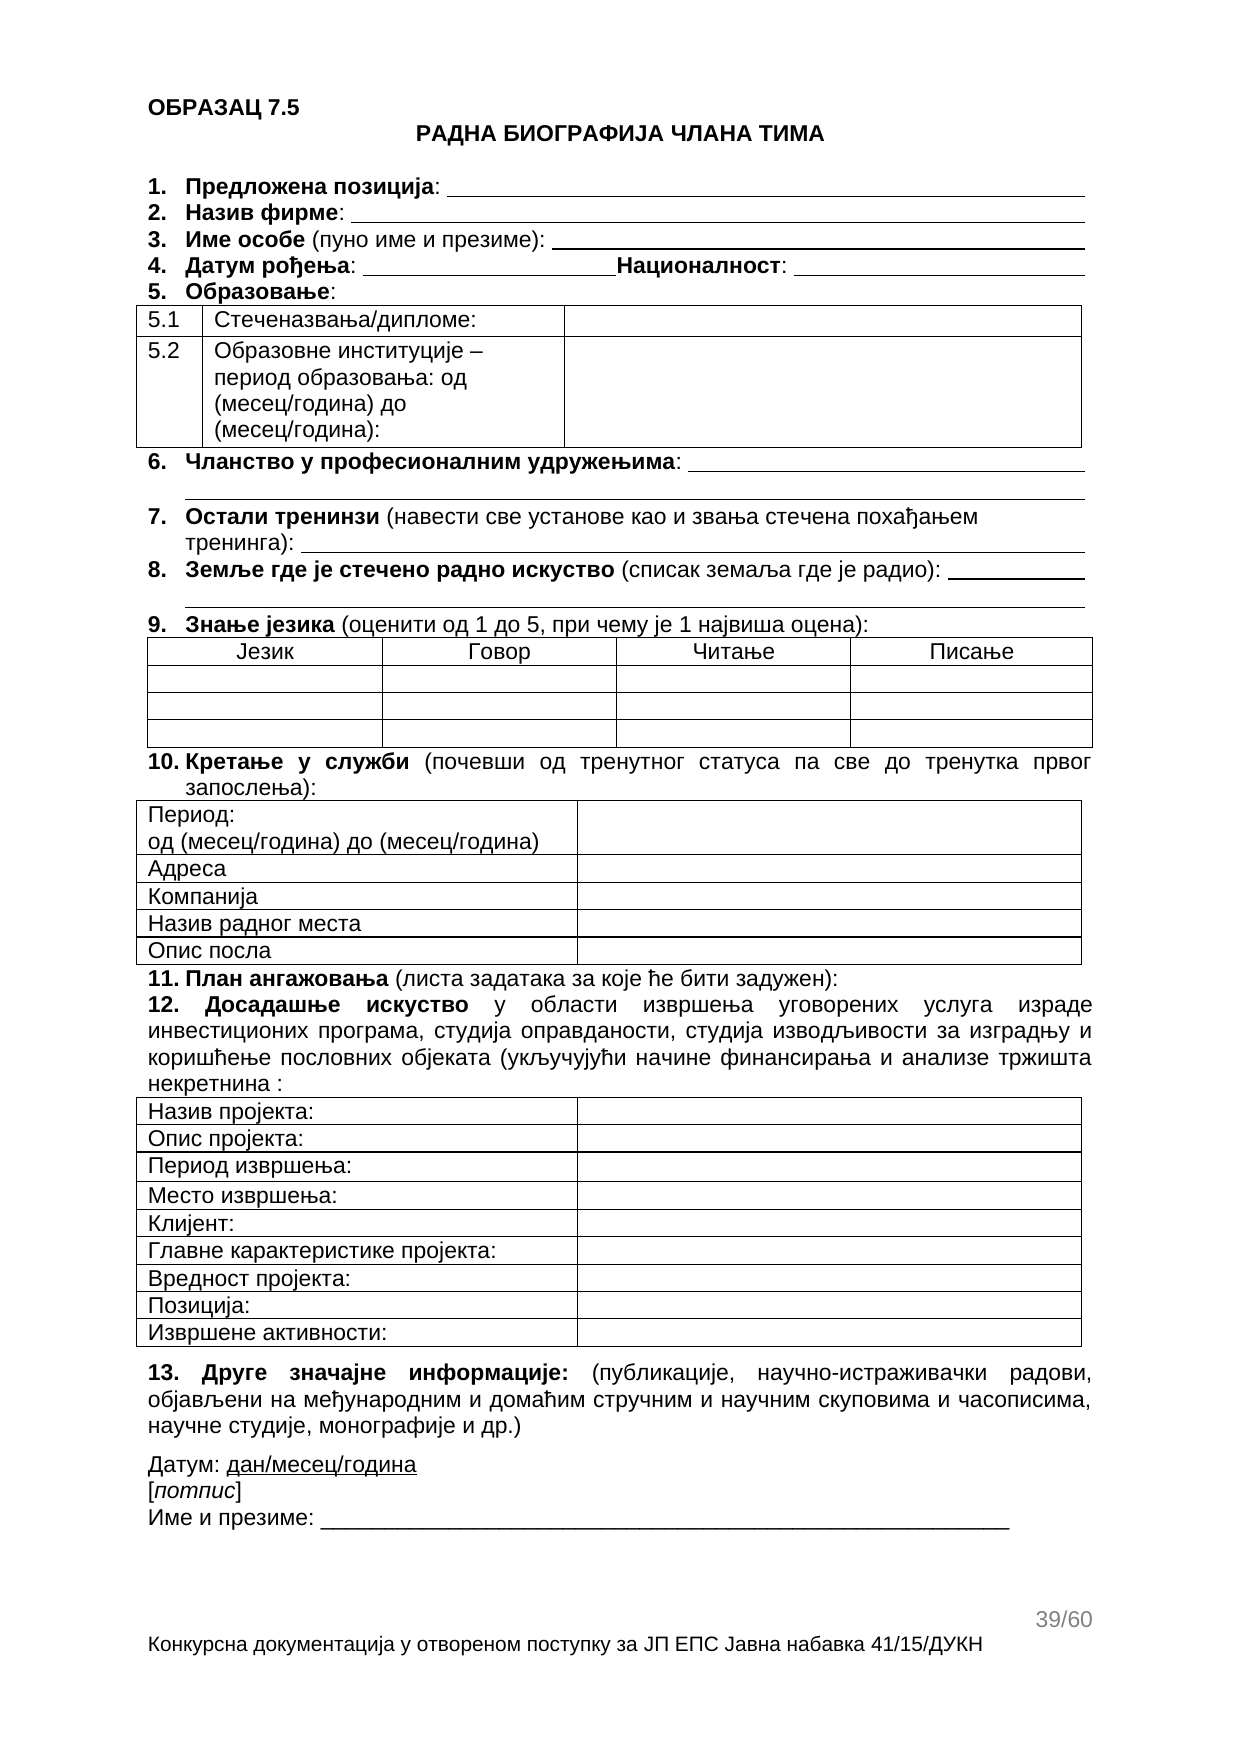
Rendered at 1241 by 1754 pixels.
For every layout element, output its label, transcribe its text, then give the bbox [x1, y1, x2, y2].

table_cell Опис посла [137, 938, 577, 964]
table_cell Опис пројекта: [137, 1125, 577, 1151]
table_cell [383, 693, 616, 719]
subtitle РАДНА БИОГРАФИЈА ЧЛАНА ТИМА [148, 120, 1093, 146]
table_header Стеченазвања/дипломе: [203, 306, 564, 336]
table_cell 5.2 [137, 337, 202, 447]
table_cell [578, 1182, 1081, 1209]
table_header Читање [617, 638, 850, 664]
table_header 5.1 [137, 306, 202, 336]
table_cell [617, 720, 850, 747]
table_cell Назив радног места [137, 910, 577, 936]
text 3. Име особе (пуно име и презиме): [148, 226, 1093, 252]
table_cell [578, 1153, 1081, 1181]
text Датум: дан/месец/година [148, 1451, 1093, 1477]
table_cell [617, 693, 850, 719]
table_cell Извршене активности: [137, 1319, 577, 1346]
table_cell [578, 1237, 1081, 1263]
table_cell [578, 883, 1081, 909]
table_cell [383, 666, 616, 692]
text 11. План ангажовања (листа задатака за које ће бити задужен): [148, 965, 1093, 991]
table_cell Компанија [137, 883, 577, 909]
table_cell [148, 666, 382, 692]
table_cell [578, 855, 1081, 882]
table_cell [578, 1125, 1081, 1151]
text 4. Датум рођења: Националност: [148, 252, 1093, 278]
text 5. Образовање: [148, 278, 1093, 304]
text 8. Земље где је стечено радно искуство (списак земаља где је радио): [148, 556, 1093, 582]
table_cell [148, 693, 382, 719]
table_cell Главне карактеристике пројекта: [137, 1237, 577, 1263]
table_cell [383, 720, 616, 747]
text 12. Досадашње искуство у области извршења уговорених услуга израде инвестиционих програма, студија оправданости, студија изводљивости за изградњу и коришћење пословних објеката (укључујући начине финансирања и анализе тржишта некретнина : [148, 991, 1093, 1097]
table_header [578, 1098, 1081, 1124]
text 9. Знање језика (оценити од 1 до 5, при чему је 1 највиша оцена): [148, 611, 1093, 637]
table_cell Вредност пројекта: [137, 1265, 577, 1291]
table_header Назив пројекта: [137, 1098, 577, 1124]
table_cell Период извршења: [137, 1153, 577, 1181]
table_cell [578, 938, 1081, 964]
table_header Језик [148, 638, 382, 664]
text 10. Кретање у служби (почевши од тренутног статуса па све до тренутка првог запослења): [148, 748, 1093, 800]
text Име и презиме: ______________________________________________________ [148, 1503, 1093, 1530]
table_cell [851, 693, 1092, 719]
text [потпис] [148, 1477, 1093, 1503]
text 2. Назив фирме: [148, 199, 1093, 226]
text 6. Чланство у професионалним удружењима: [148, 448, 1093, 474]
subtitle ОБРАЗАЦ 7.5 [148, 94, 1093, 120]
table_cell [617, 666, 850, 692]
table_cell Образовне институције – период образовања: од (месец/година) до (месец/година): [203, 337, 564, 447]
table_cell [578, 910, 1081, 936]
table_header [578, 801, 1081, 854]
table_cell [578, 1319, 1081, 1346]
table_cell [578, 1292, 1081, 1318]
text 1. Предложена позиција: [148, 173, 1093, 199]
table_header Писање [851, 638, 1092, 664]
table_cell [578, 1265, 1081, 1291]
table_cell [851, 720, 1092, 747]
table_cell Клијент: [137, 1210, 577, 1236]
table_header [565, 306, 1081, 336]
table_cell [851, 666, 1092, 692]
table_cell [565, 337, 1081, 447]
table_cell Позиција: [137, 1292, 577, 1318]
table_cell Адреса [137, 855, 577, 882]
table_header Период: од (месец/година) до (месец/година) [137, 801, 577, 854]
table_header Говор [383, 638, 616, 664]
table_cell Место извршења: [137, 1182, 577, 1209]
table_cell [148, 720, 382, 747]
text 13. Друге значајне информације: (публикације, научно-истраживачки радови, објављени на међународним и домаћим стручним и научним скуповима и часописима, научне студије, монографије и др.) [148, 1359, 1093, 1438]
text 7. Остали тренинзи (навести све установе као и звања стечена похађањем тренинга): [148, 503, 1093, 556]
table_cell [578, 1210, 1081, 1236]
